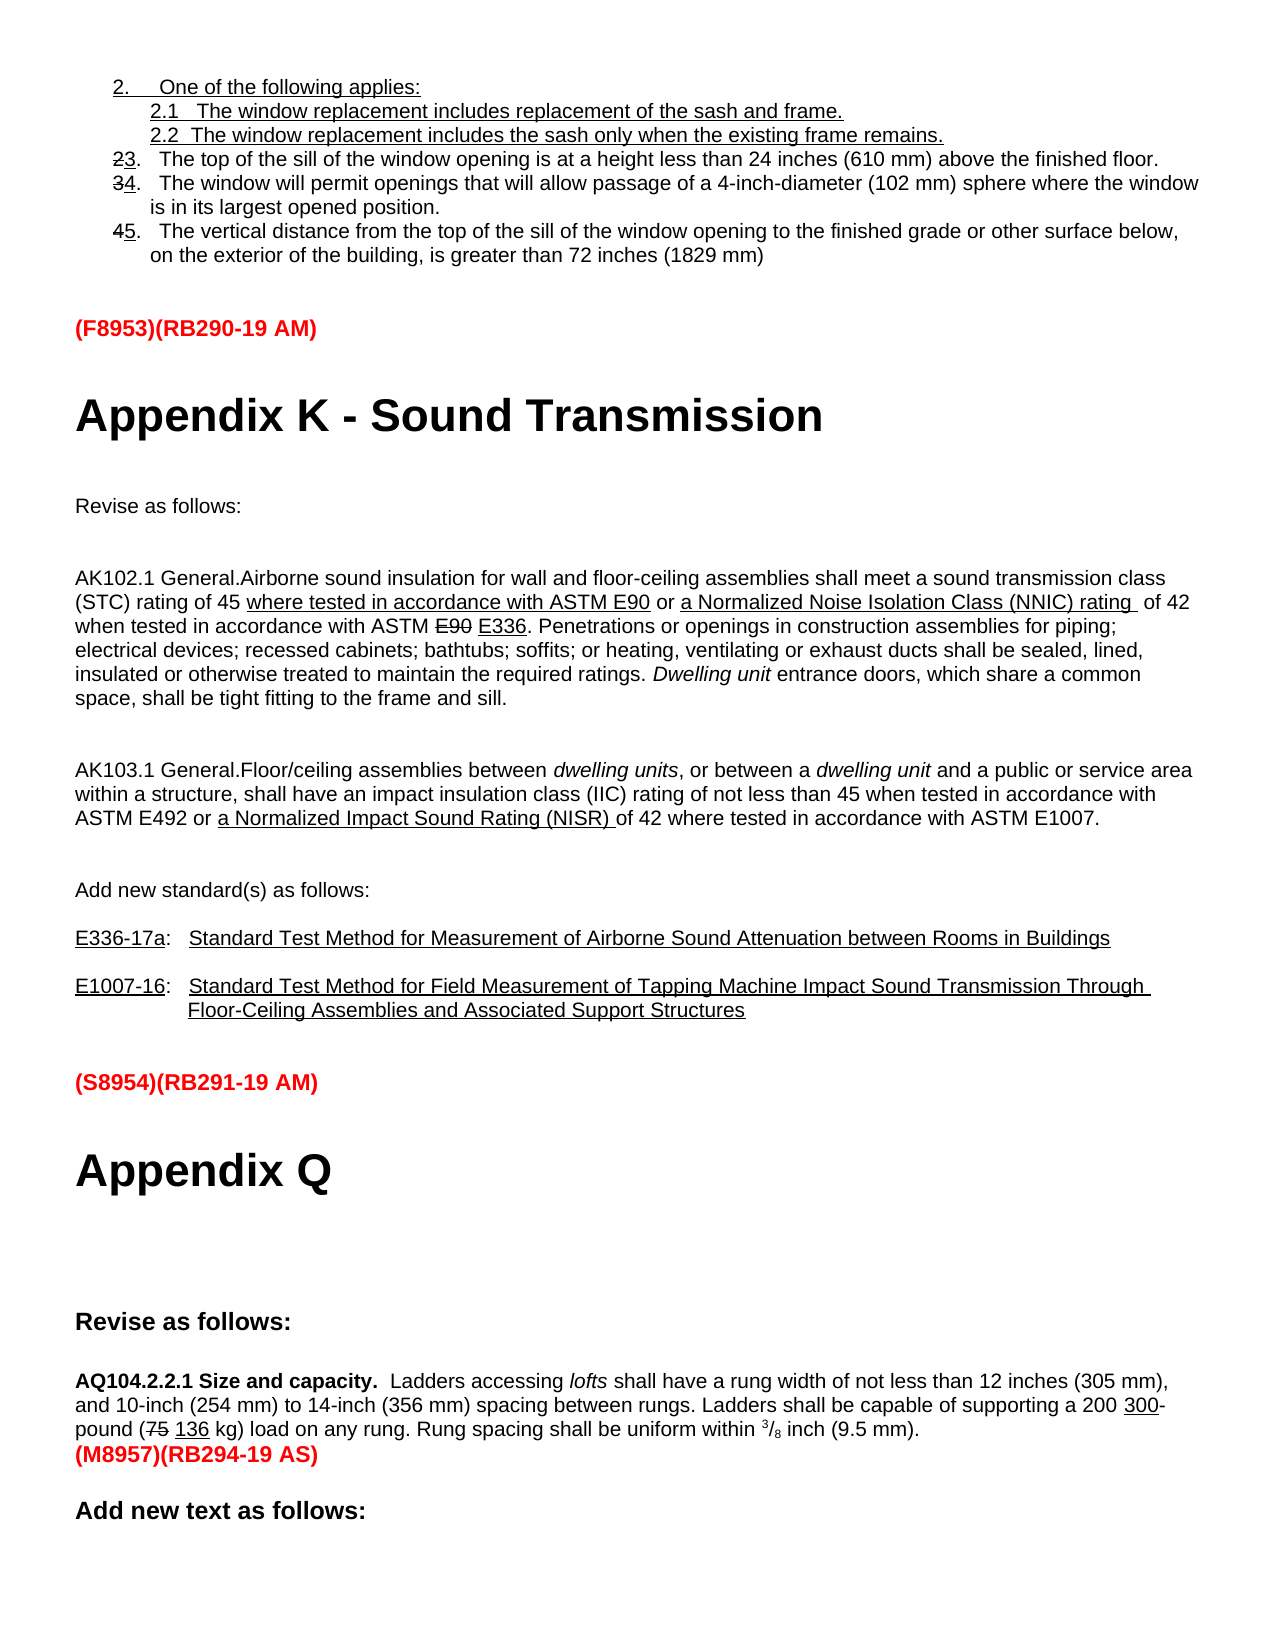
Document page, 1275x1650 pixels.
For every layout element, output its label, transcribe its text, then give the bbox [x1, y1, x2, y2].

text E1007-16: Standard Test Method for Field Measurement of Tapping Machine Impact Sound Transmission Through Floor-Ceiling Assemblies and Associated Support Structures [75, 973, 1200, 1021]
text AQ104.2.2.1 Size and capacity. Ladders accessing lofts shall have a rung width of not less than 12 inches (305 mm), and 10-inch (254 mm) to 14-inch (356 mm) spacing between rungs. Ladders shall be capable of supporting a 200 300-pound (75 136 kg) load on any rung. Rung spacing shall be uniform within 3/8 inch (9.5 mm). [75, 1369, 1200, 1441]
text Appendix Q [75, 1143, 1200, 1196]
text 45. The vertical distance from the top of the sill of the window opening to the finished grade or other surface below, on the exterior of the building, is greater than 72 inches (1829 mm) [112, 219, 1200, 267]
text 23. The top of the sill of the window opening is at a height less than 24 inches (610 mm) above the finished floor. [112, 147, 1200, 171]
text (M8957)(RB294-19 AS) [75, 1441, 1200, 1467]
text (F8953)(RB290-19 AM) [75, 314, 1200, 341]
text 2. One of the following applies: [112, 75, 1200, 99]
text Add new text as follows: [75, 1496, 1200, 1525]
text Add new standard(s) as follows: [75, 878, 1200, 902]
text 2.1 The window replacement includes replacement of the sash and frame. [150, 99, 1200, 123]
text AK103.1 General.Floor/ceiling assemblies between dwelling units, or between a dwelling unit and a public or service area within a structure, shall have an impact insulation class (IIC) rating of not less than 45 when tested in accordance with ASTM E492 or a Normalized Impact Sound Rating (NISR) of 42 where tested in accordance with ASTM E1007. [75, 758, 1200, 830]
text (S8954)(RB291-19 AM) [75, 1069, 1200, 1096]
text Revise as follows: [75, 1306, 1200, 1335]
text 2.2 The window replacement includes the sash only when the existing frame remains. [150, 123, 1200, 147]
text Revise as follows: [75, 494, 1200, 518]
text AK102.1 General.Airborne sound insulation for wall and floor-ceiling assemblies shall meet a sound transmission class (STC) rating of 45 where tested in accordance with ASTM E90 or a Normalized Noise Isolation Class (NNIC) rating of 42 when tested in accordance with ASTM E90 E336. Penetrations or openings in construction assemblies for piping; electrical devices; recessed cabinets; bathtubs; soffits; or heating, ventilating or exhaust ducts shall be sealed, lined, insulated or otherwise treated to maintain the required ratings. Dwelling unit entrance doors, which share a common space, shall be tight fitting to the frame and sill. [75, 566, 1200, 710]
text 34. The window will permit openings that will allow passage of a 4-inch-diameter (102 mm) sphere where the window is in its largest opened position. [112, 171, 1200, 219]
text Appendix K - Sound Transmission [75, 389, 1200, 442]
text E336-17a: Standard Test Method for Measurement of Airborne Sound Attenuation between Rooms in Buildings [75, 926, 1200, 949]
